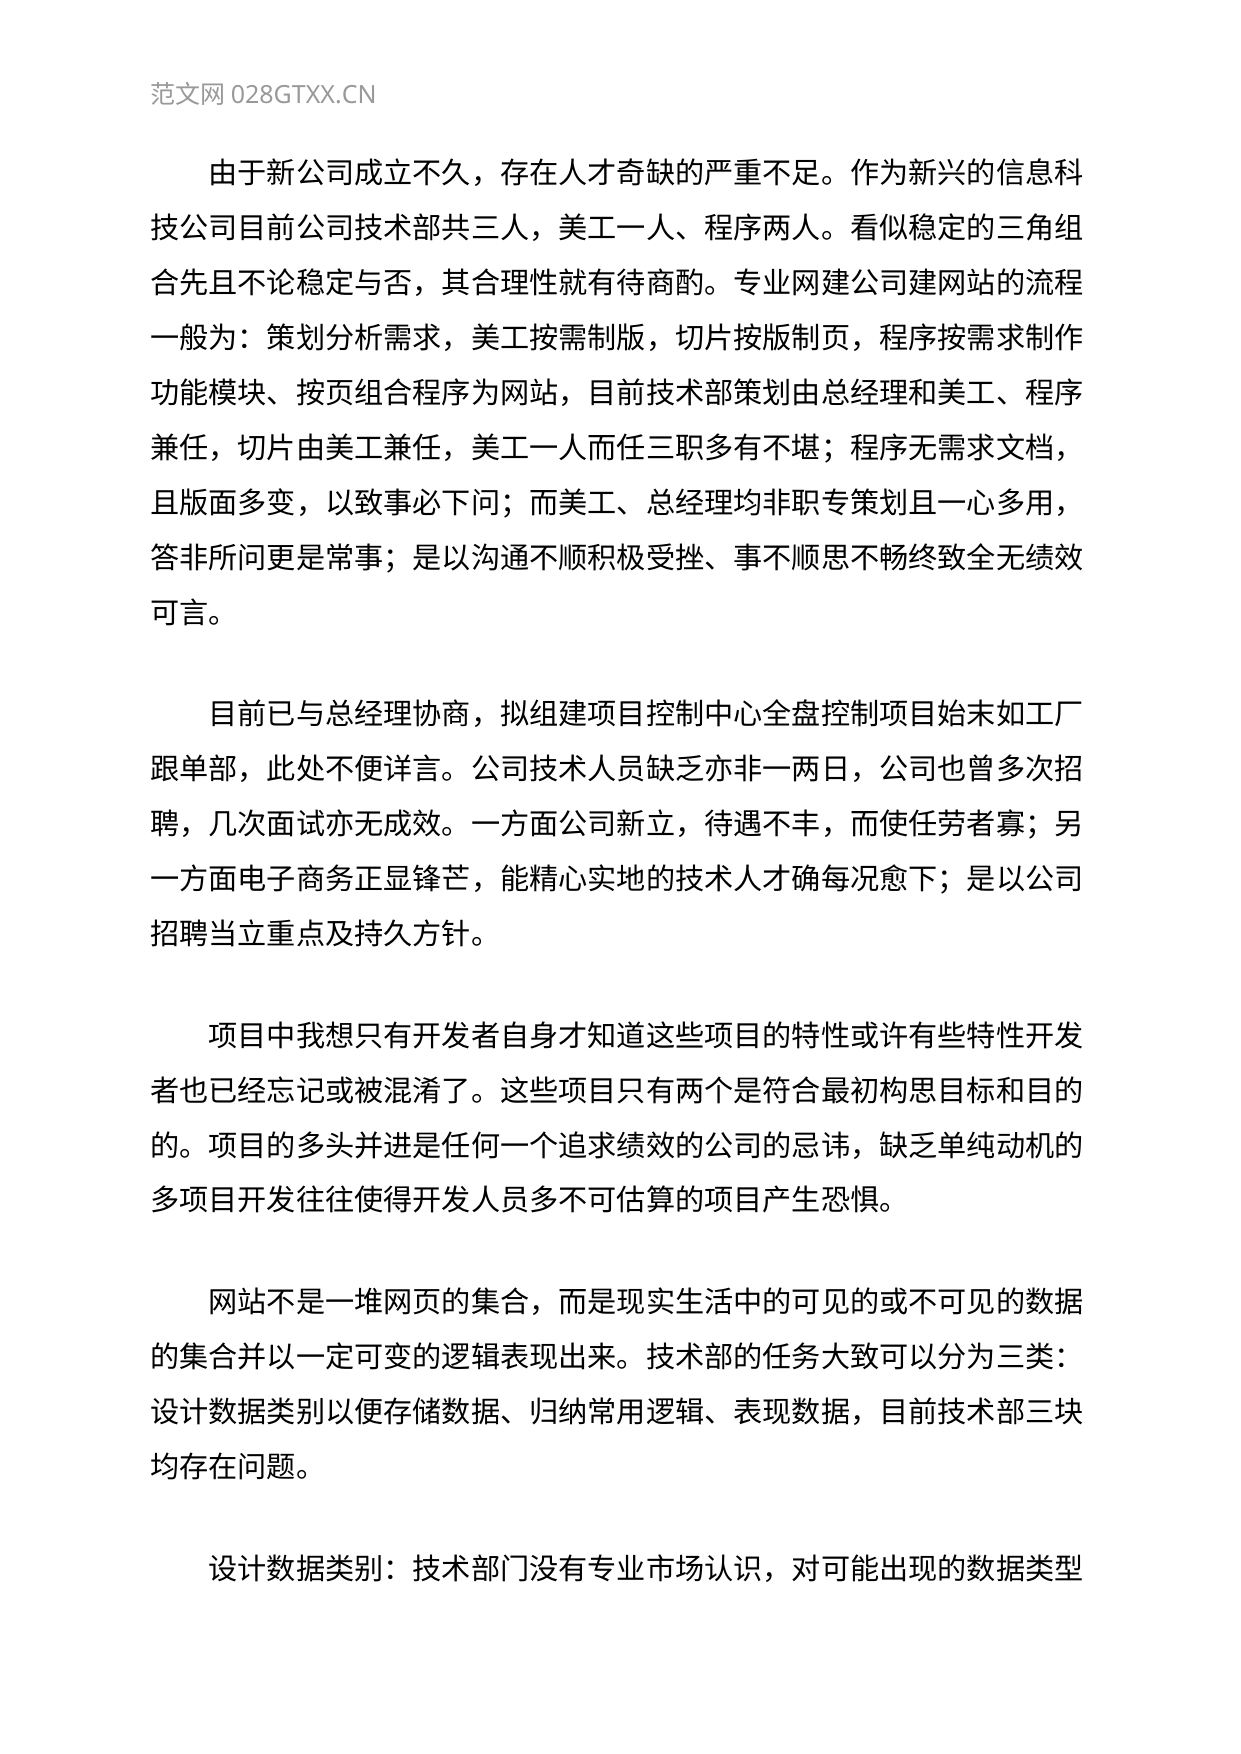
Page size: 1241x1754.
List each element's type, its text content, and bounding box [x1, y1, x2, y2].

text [150, 1545, 1090, 1587]
text 由于新公司成立不久，存在人才奇缺的严重不足。作为新兴的信息科技公司目前公司技术部共三人，美工一人、程序两人。看似稳定的三角组合先且不论稳定与否，其合理性就有待商酌。专业网建公司建网站的流程一般为：策划分析需求，美工按需制版，切片按版制页，程序按需求制作功能模块、按页组合程序为网站，目前技术部策划由总经理和美工、程序兼任，切片由美工兼任，美工一人而任三职多有不堪；程序无需求文档，且版面多变，以致事必下问；而美工、总经理均非职专策划且一心多用，答非所问更是常事；是以沟通不顺积极受挫、事不顺思不畅终致全无绩效可言。 [150, 150, 1090, 631]
text 项目中我想只有开发者自身才知道这些项目的特性或许有些特性开发者也已经忘记或被混淆了。这些项目只有两个是符合最初构思目标和目的的。项目的多头并进是任何一个追求绩效的公司的忌讳，缺乏单纯动机的多项目开发往往使得开发人员多不可估算的项目产生恐惧。 [150, 1012, 1090, 1219]
text 网站不是一堆网页的集合，而是现实生活中的可见的或不可见的数据的集合并以一定可变的逻辑表现出来。技术部的任务大致可以分为三类：设计数据类别以便存储数据、归纳常用逻辑、表现数据，目前技术部三块均存在问题。 [150, 1279, 1090, 1486]
text 目前已与总经理协商，拟组建项目控制中心全盘控制项目始末如工厂跟单部，此处不便详言。公司技术人员缺乏亦非一两日，公司也曾多次招聘，几次面试亦无成效。一方面公司新立，待遇不丰，而使任劳者寡；另一方面电子商务正显锋芒，能精心实地的技术人才确每况愈下；是以公司招聘当立重点及持久方针。 [150, 691, 1090, 953]
